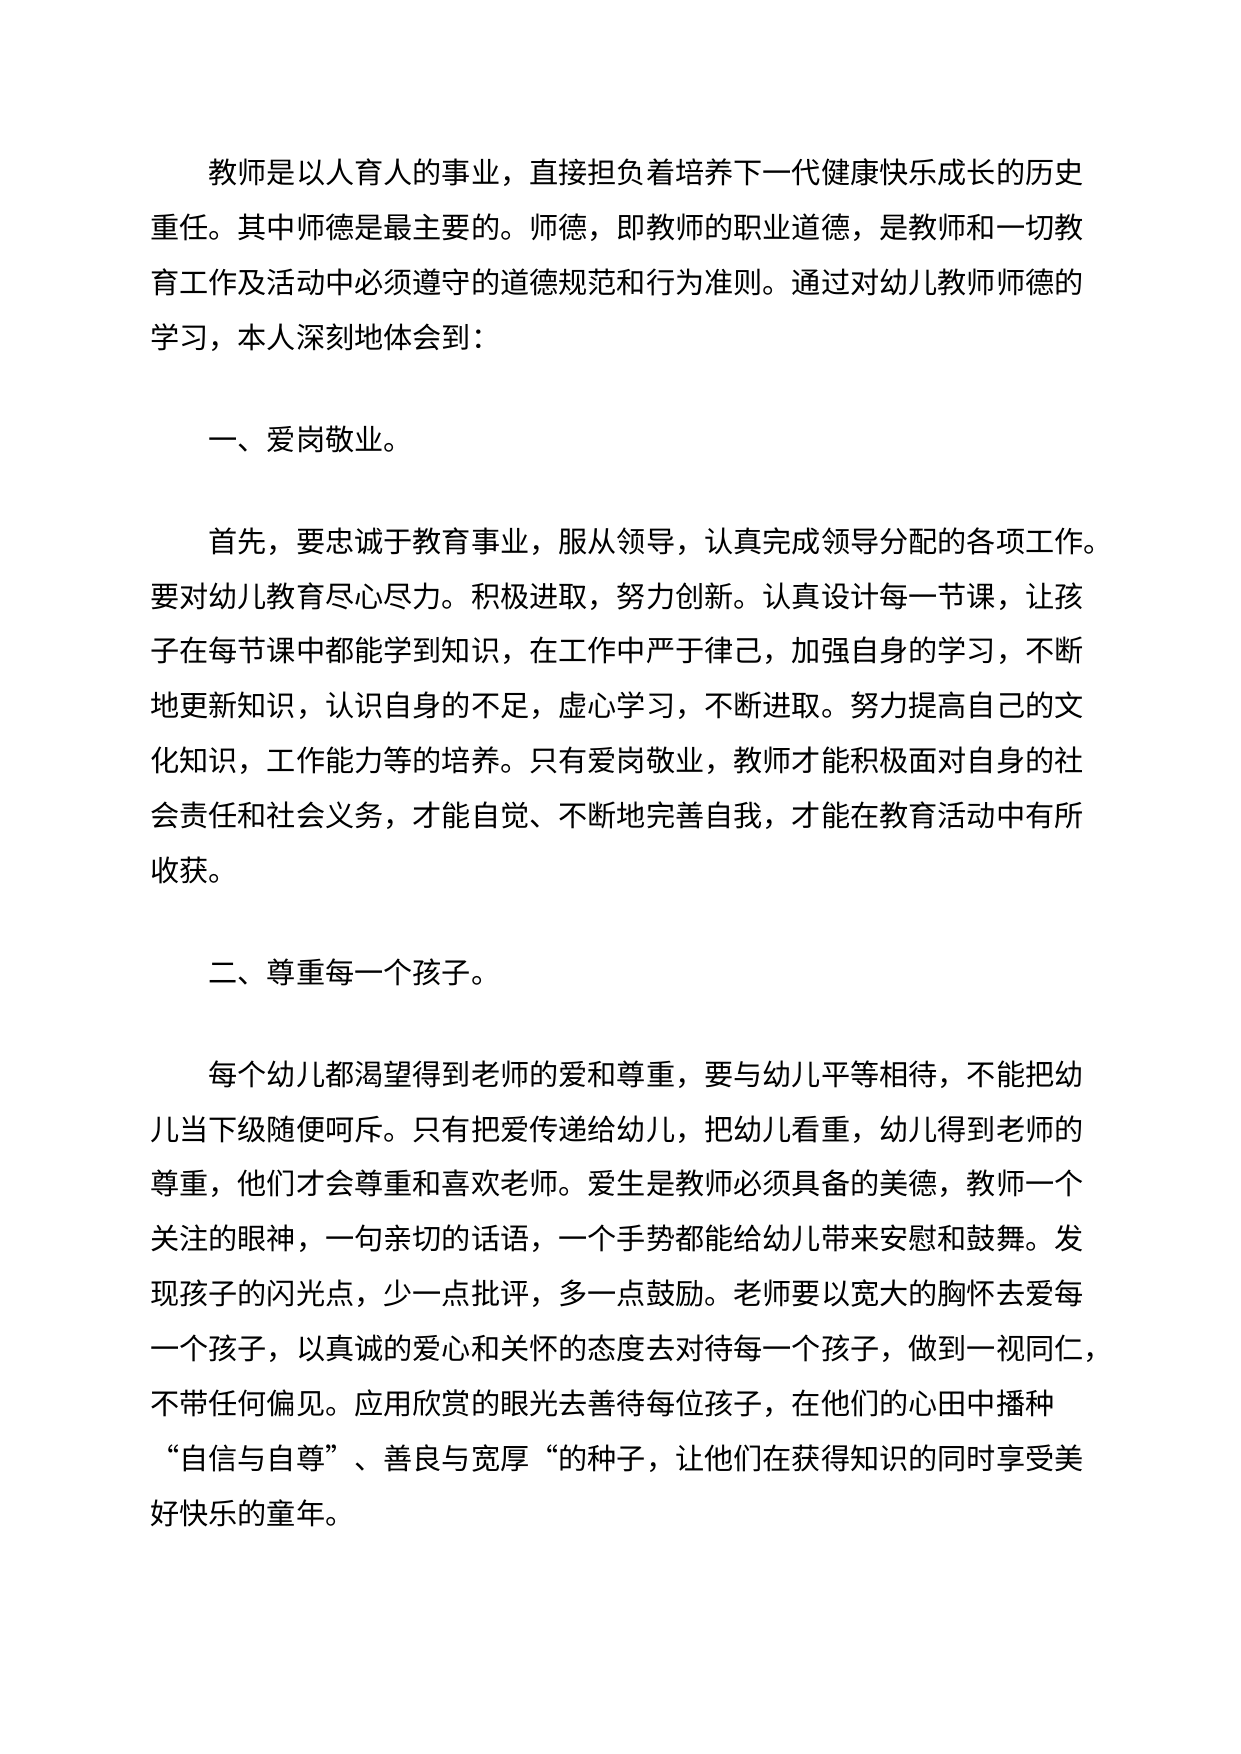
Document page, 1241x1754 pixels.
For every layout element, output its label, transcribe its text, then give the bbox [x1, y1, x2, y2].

text 教师是以人育人的事业，直接担负着培养下一代健康快乐成长的历史重任。其中师德是最主要的。师德，即教师的职业道德，是教师和一切教育工作及活动中必须遵守的道德规范和行为准则。通过对幼儿教师师德的学习，本人深刻地体会到： [150, 150, 1090, 357]
text 二、尊重每一个孩子。 [150, 949, 1090, 992]
text 每个幼儿都渴望得到老师的爱和尊重，要与幼儿平等相待，不能把幼儿当下级随便呵斥。只有把爱传递给幼儿，把幼儿看重，幼儿得到老师的尊重，他们才会尊重和喜欢老师。爱生是教师必须具备的美德，教师一个关注的眼神，一句亲切的话语，一个手势都能给幼儿带来安慰和鼓舞。发现孩子的闪光点，少一点批评，多一点鼓励。老师要以宽大的胸怀去爱每一个孩子，以真诚的爱心和关怀的态度去对待每一个孩子，做到一视同仁，不带任何偏见。应用欣赏的眼光去善待每位孩子，在他们的心田中播种“自信与自尊”、善良与宽厚“的种子，让他们在获得知识的同时享受美好快乐的童年。 [150, 1051, 1090, 1533]
text 一、爱岗敬业。 [150, 416, 1090, 459]
text 首先，要忠诚于教育事业，服从领导，认真完成领导分配的各项工作。要对幼儿教育尽心尽力。积极进取，努力创新。认真设计每一节课，让孩子在每节课中都能学到知识，在工作中严于律己，加强自身的学习，不断地更新知识，认识自身的不足，虚心学习，不断进取。努力提高自己的文化知识，工作能力等的培养。只有爱岗敬业，教师才能积极面对自身的社会责任和社会义务，才能自觉、不断地完善自我，才能在教育活动中有所收获。 [150, 518, 1090, 890]
